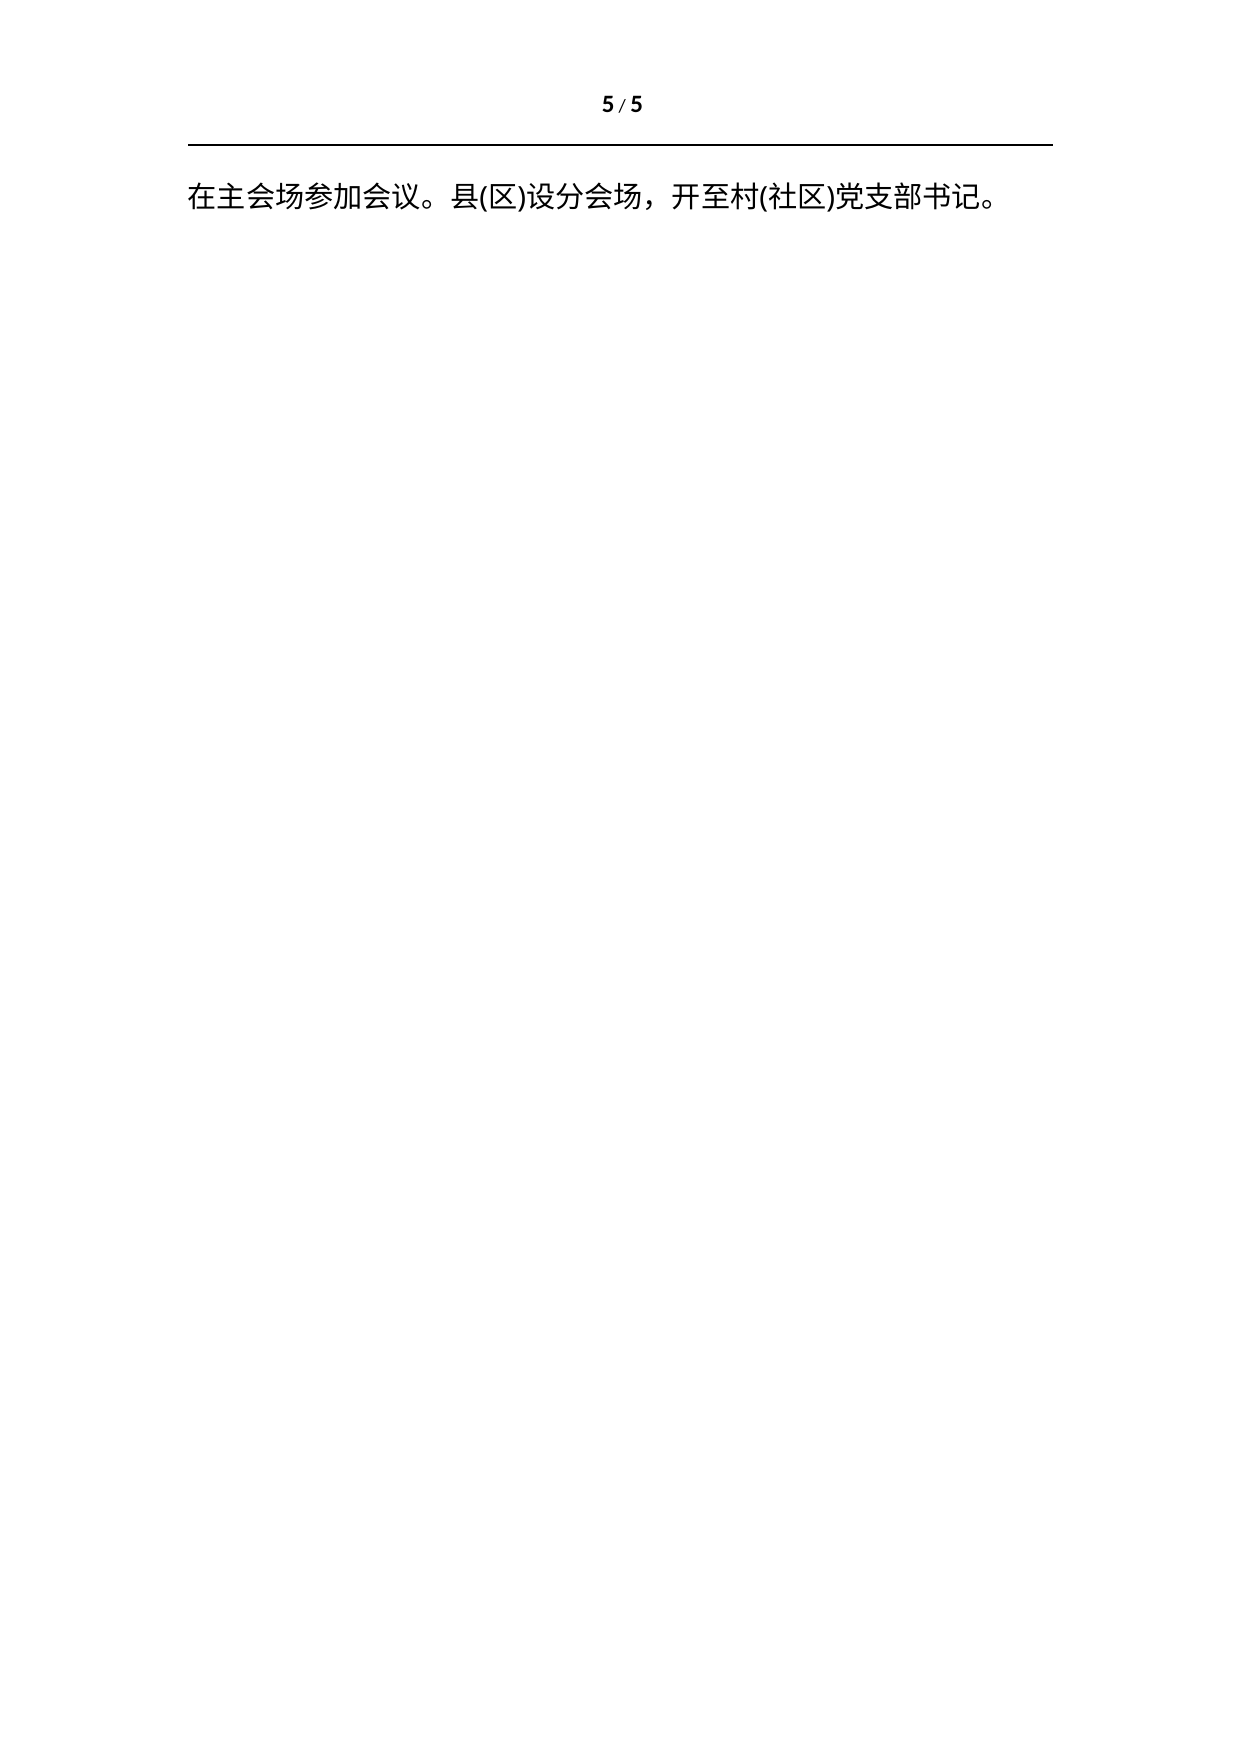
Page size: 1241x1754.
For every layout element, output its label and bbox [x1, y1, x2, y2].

text [187, 162, 1053, 227]
